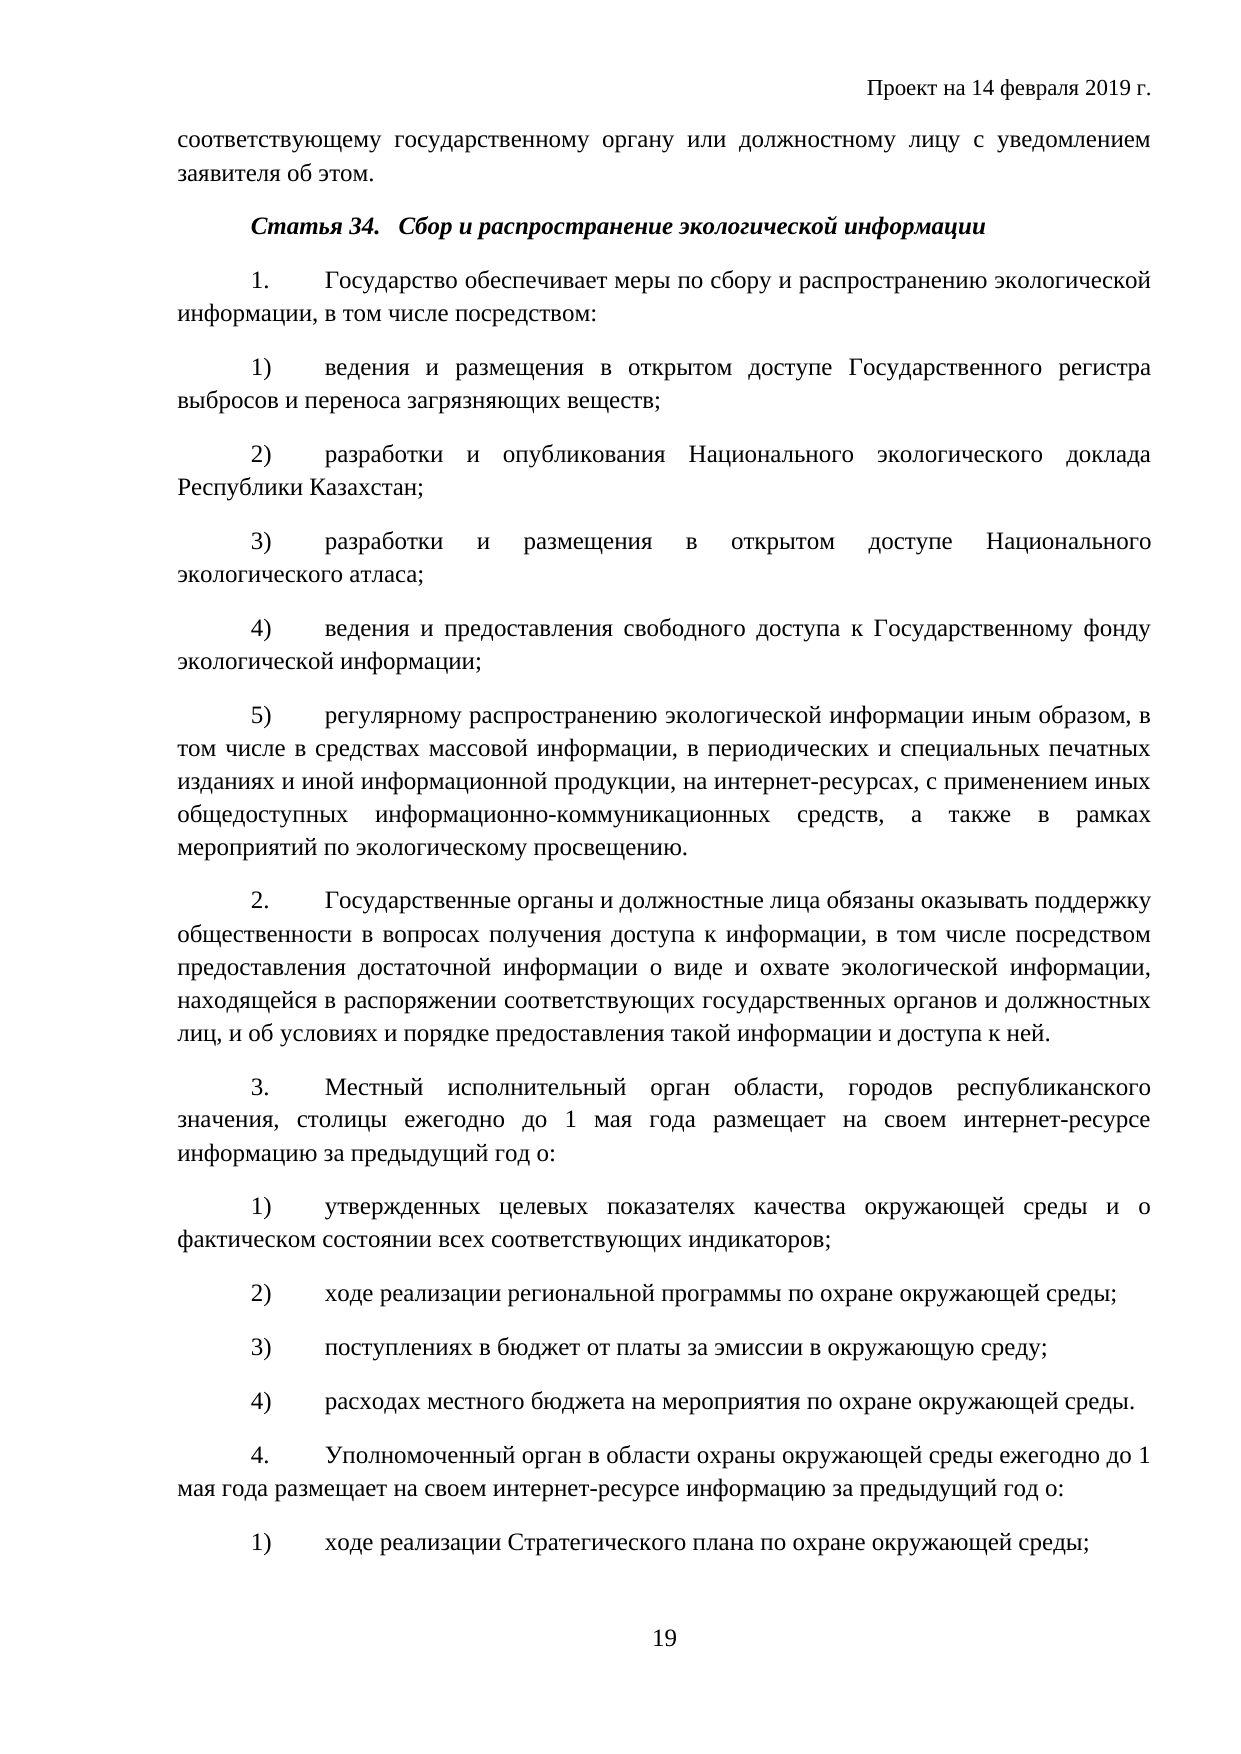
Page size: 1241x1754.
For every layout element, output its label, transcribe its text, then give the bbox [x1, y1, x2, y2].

list поступлениях в бюджет от платы за эмиссии в окружающую среду; [177, 1332, 1152, 1361]
list ведения и размещения в открытом доступе Государственного регистра выбросов и переноса загрязняющих веществ; [177, 352, 1152, 414]
list ведения и предоставления свободного доступа к Государственному фонду экологической информации; [177, 613, 1152, 674]
list Уполномоченный орган в области охраны окружающей среды ежегодно до 1 мая года размещает на своем интернет-ресурсе информацию за предыдущий год о: [177, 1440, 1152, 1502]
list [177, 124, 1152, 186]
list разработки и опубликования Национального экологического доклада Республики Казахстан; [177, 439, 1152, 501]
list ходе реализации Стратегического плана по охране окружающей среды; [177, 1527, 1152, 1556]
list Местный исполнительный орган области, городов республиканского значения, столицы ежегодно до 1 мая года размещает на своем интернет-ресурсе информацию за предыдущий год о: [177, 1072, 1152, 1166]
list ходе реализации региональной программы по охране окружающей среды; [177, 1278, 1152, 1307]
list разработки и размещения в открытом доступе Национального экологического атласа; [177, 526, 1152, 588]
list утвержденных целевых показателях качества окружающей среды и о фактическом состоянии всех соответствующих индикаторов; [177, 1191, 1152, 1253]
list Государственные органы и должностные лица обязаны оказывать поддержку общественности в вопросах получения доступа к информации, в том числе посредством предоставления достаточной информации о виде и охвате экологической информации, находящейся в распоряжении соответствующих государственных органов и должностных лиц, и об условиях и порядке предоставления такой информации и доступа к ней. [177, 886, 1152, 1046]
subtitle Сбор и распространение экологической информации [177, 211, 1152, 240]
list расходах местного бюджета на мероприятия по охране окружающей среды. [177, 1386, 1152, 1415]
list Государство обеспечивает меры по сбору и распространению экологической информации, в том числе посредством: [177, 265, 1152, 327]
list регулярному распространению экологической информации иным образом, в том числе в средствах массовой информации, в периодических и специальных печатных изданиях и иной информационной продукции, на интернет-ресурсах, с применением иных общедоступных информационно-коммуникационных средств, а также в рамках мероприятий по экологическому просвещению. [177, 700, 1152, 861]
